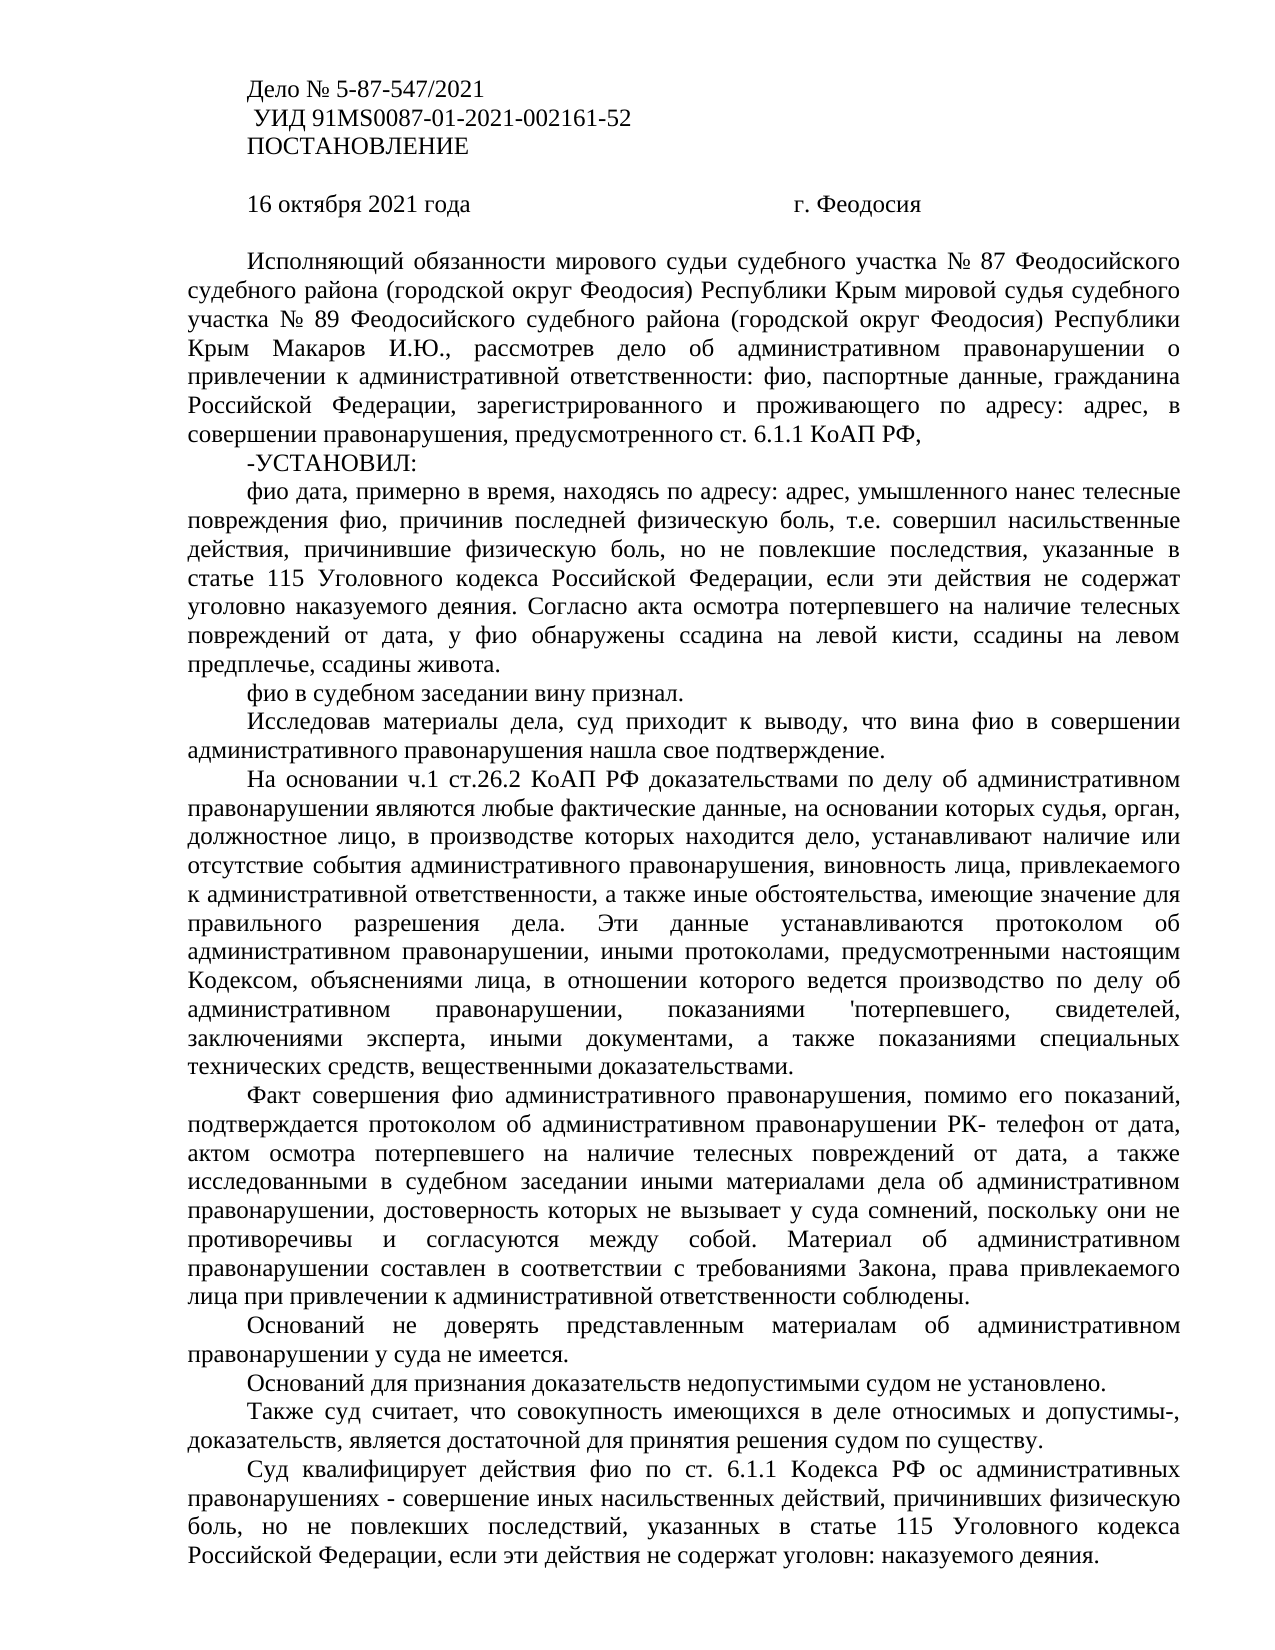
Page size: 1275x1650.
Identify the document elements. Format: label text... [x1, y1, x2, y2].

text 16 октября 2021 года г. Феодосия [187, 189, 1181, 218]
text фио в судебном заседании вину признал. [187, 678, 1181, 706]
text Исследовав материалы дела, суд приходит к выводу, что вина фио в совершении административного правонарушения нашла свое подтверждение. [187, 706, 1181, 764]
text На основании ч.1 ст.26.2 КоАП РФ доказательствами по делу об административном правонарушении являются любые фактические данные, на основании которых судья, орган, должностное лицо, в производстве которых находится дело, устанавливают наличие или отсутствие события административного правонарушения, виновность лица, привлекаемого к административной ответственности, а также иные обстоятельства, имеющие значение для правильного разрешения дела. Эти данные устанавливаются протоколом об административном правонарушении, иными протоколами, предусмотренными настоящим Кодексом, объяснениями лица, в отношении которого ведется производство по делу об административном правонарушении, показаниями 'потерпевшего, свидетелей, заключениями эксперта, иными документами, а также показаниями специальных технических средств, вещественными доказательствами. [187, 764, 1181, 1080]
text Исполняющий обязанности мирового судьи судебного участка № 87 Феодосийского судебного района (городской округ Феодосия) Республики Крым мировой судья судебного участка № 89 Феодосийского судебного района (городской округ Феодосия) Республики Крым Макаров И.Ю., рассмотрев дело об административном правонарушении о привлечении к административной ответственности: фио, паспортные данные, гражданина Российской Федерации, зарегистрированного и проживающего по адресу: адрес, в совершении правонарушения, предусмотренного ст. 6.1.1 КоАП РФ, [187, 246, 1181, 448]
text -УСТАНОВИЛ: [187, 448, 1181, 476]
text фио дата, примерно в время, находясь по адресу: адрес, умышленного нанес телесные повреждения фио, причинив последней физическую боль, т.е. совершил насильственные действия, причинившие физическую боль, но не повлекшие последствия, указанные в статье 115 Уголовного кодекса Российской Федерации, если эти действия не содержат уголовно наказуемого деяния. Согласно акта осмотра потерпевшего на наличие телесных повреждений от дата, у фио обнаружены ссадина на левой кисти, ссадины на левом предплечье, ссадины живота. [187, 476, 1181, 678]
text УИД 91MS0087-01-2021-002161-52 [187, 103, 1181, 131]
text Также суд считает, что совокупность имеющихся в деле относимых и допустимы-, доказательств, является достаточной для принятия решения судом по существу. [187, 1396, 1181, 1454]
text ПОСТАНОВЛЕНИЕ [187, 131, 1181, 160]
text Суд квалифицирует действия фио по ст. 6.1.1 Кодекса РФ ос административных правонарушениях - совершение иных насильственных действий, причинивших физическую боль, но не повлекших последствий, указанных в статье 115 Уголовного кодекса Российской Федерации, если эти действия не содержат уголовн: наказуемого деяния. [187, 1454, 1181, 1569]
text Оснований для признания доказательств недопустимыми судом не установлено. [187, 1368, 1181, 1396]
text Факт совершения фио административного правонарушения, помимо его показаний, подтверждается протоколом об административном правонарушении РК- телефон от дата, актом осмотра потерпевшего на наличие телесных повреждений от дата, а также исследованными в судебном заседании иными материалами дела об административном правонарушении, достоверность которых не вызывает у суда сомнений, поскольку они не противоречивы и согласуются между собой. Материал об административном правонарушении составлен в соответствии с требованиями Закона, права привлекаемого лица при привлечении к административной ответственности соблюдены. [187, 1080, 1181, 1310]
text Оснований не доверять представленным материалам об административном правонарушении у суда не имеется. [187, 1310, 1181, 1368]
text Дело № 5-87-547/2021 [187, 74, 1181, 103]
